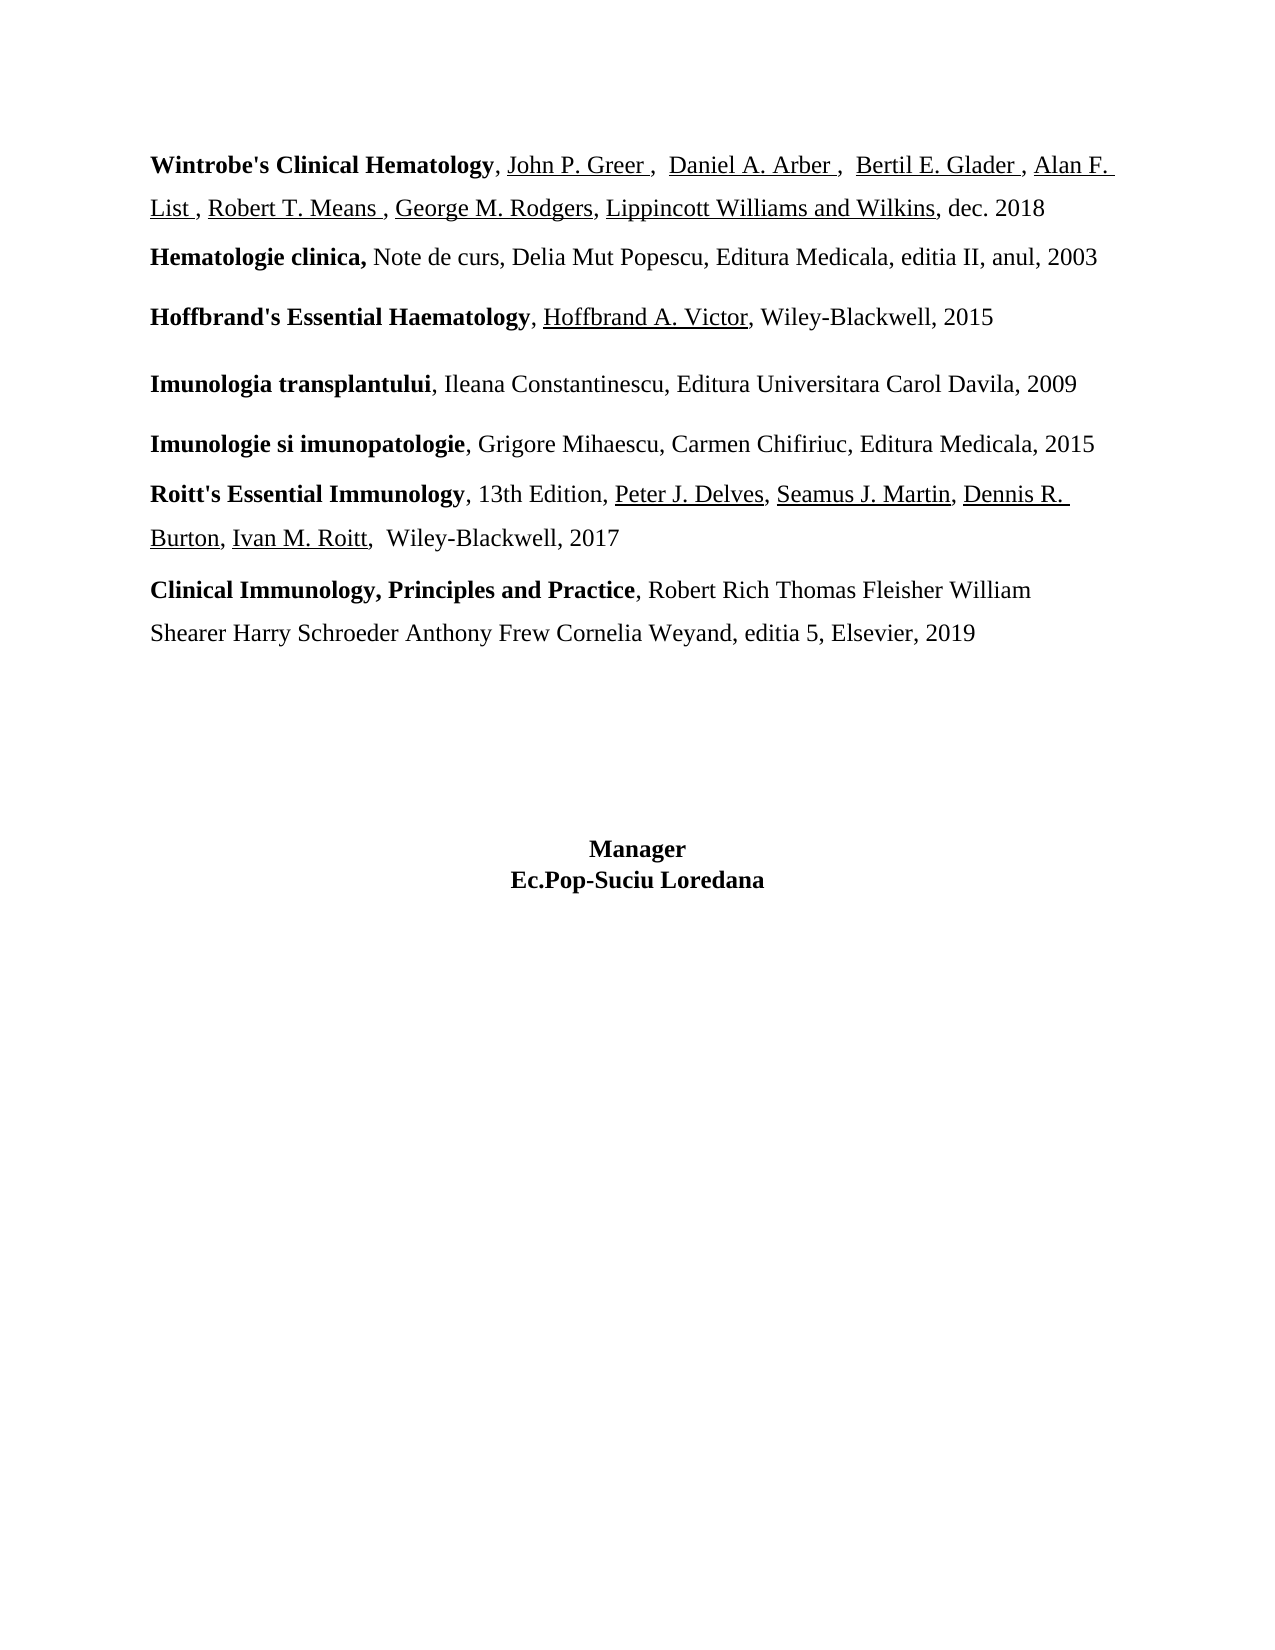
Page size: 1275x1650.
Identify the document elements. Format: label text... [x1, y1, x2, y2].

text Ec.Pop-Suciu Loredana [150, 865, 1125, 894]
subtitle Imunologie si imunopatologie, Grigore Mihaescu, Carmen Chifiriuc, Editura Medicala, 2015 [150, 429, 1125, 457]
text Imunologia transplantului, Ileana Constantinescu, Editura Universitara Carol Davila, 2009 [150, 369, 1125, 398]
subtitle Wintrobe's Clinical Hematology, John P. Greer , Daniel A. Arber , Bertil E. Glader , Alan F. List , Robert T. Means , George M. Rodgers, Lippincott Williams and Wilkins, dec. 2018 [150, 150, 1125, 222]
subtitle Roitt's Essential Immunology, 13th Edition, Peter J. Delves, Seamus J. Martin, Dennis R. Burton, Ivan M. Roitt, Wiley-Blackwell, 2017 [150, 479, 1125, 551]
text Clinical Immunology, Principles and Practice, Robert Rich Thomas Fleisher William Shearer Harry Schroeder Anthony Frew Cornelia Weyand, editia 5, Elsevier, 2019 [150, 575, 1125, 647]
subtitle Hoffbrand's Essential Haematology, Hoffbrand A. Victor, Wiley-Blackwell, 2015 [150, 302, 1125, 331]
text Manager [150, 834, 1125, 863]
text Hematologie clinica, Note de curs, Delia Mut Popescu, Editura Medicala, editia II, anul, 2003 [150, 242, 1125, 271]
